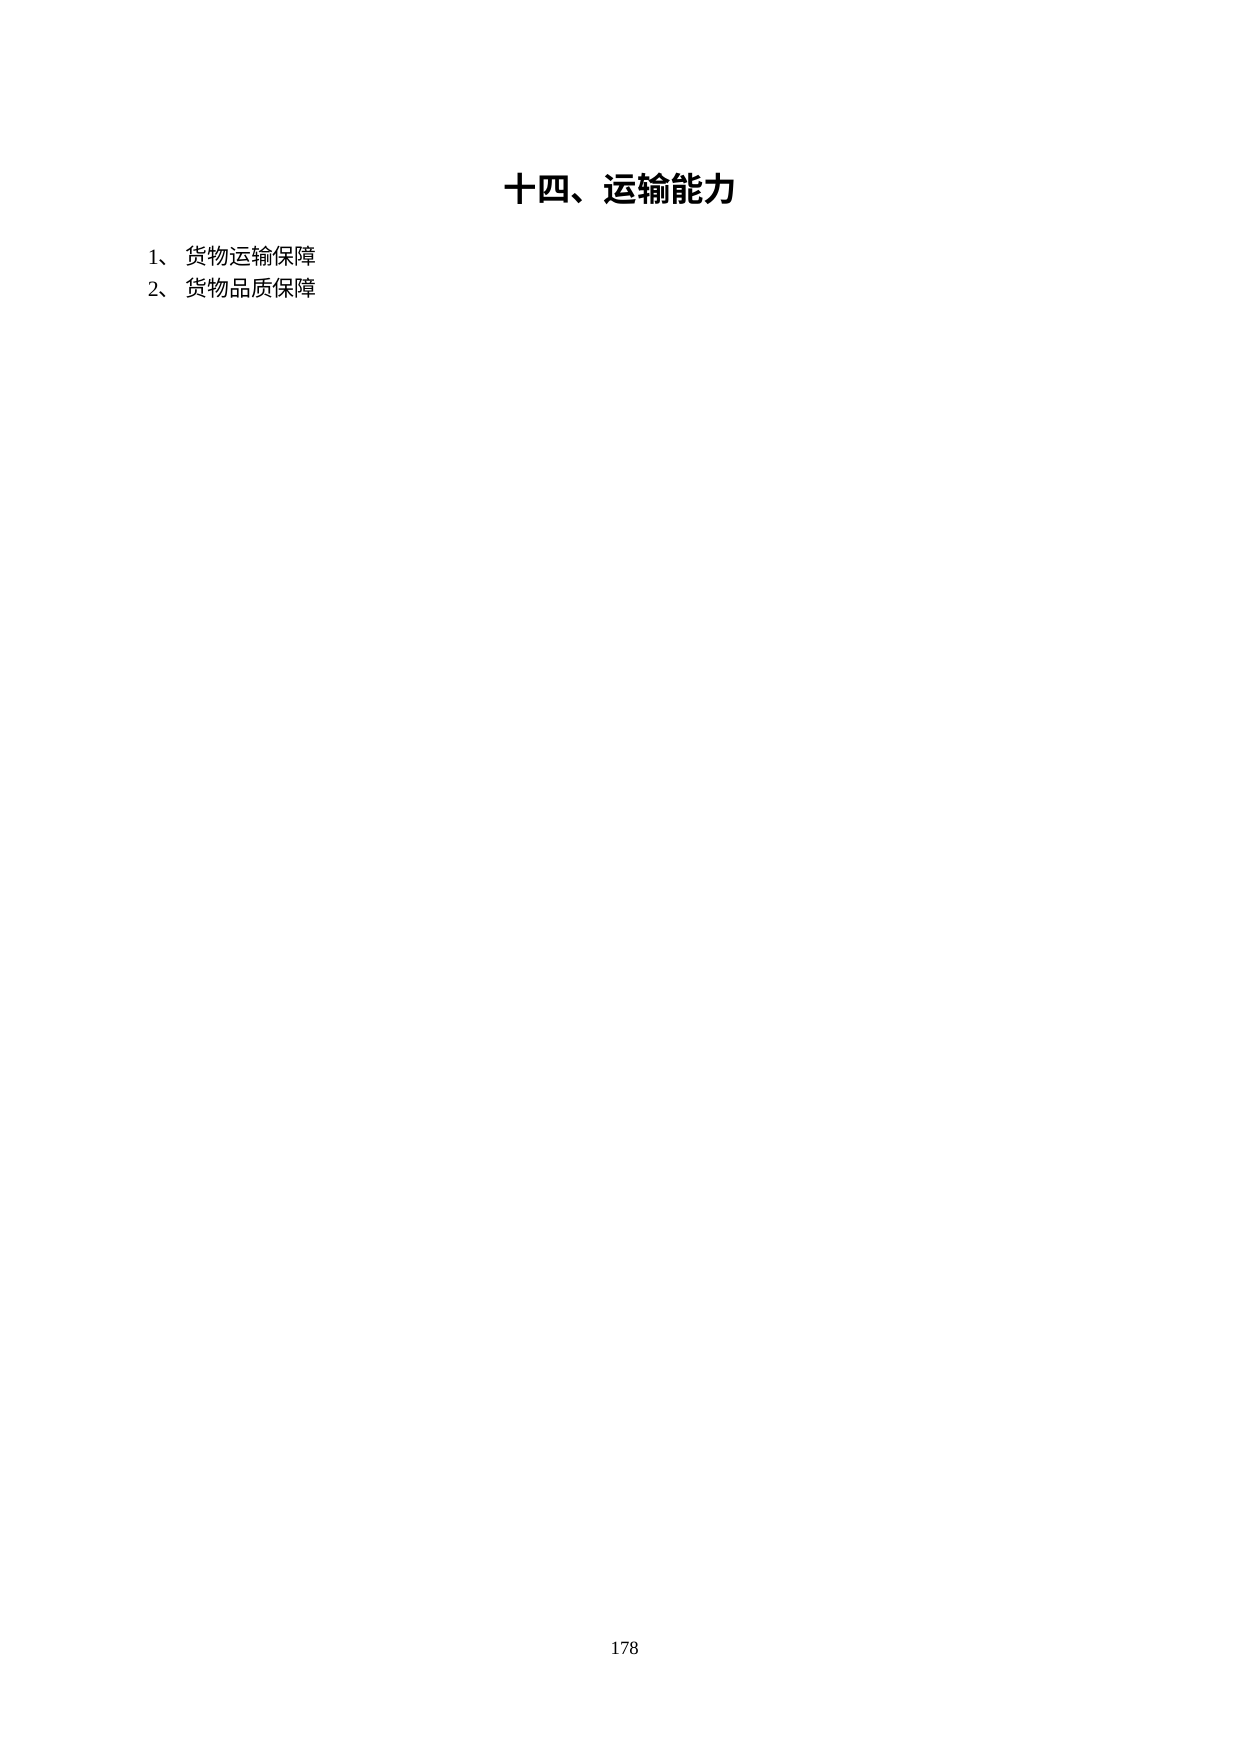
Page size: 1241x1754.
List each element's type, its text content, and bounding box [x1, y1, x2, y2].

list 货物运输保障 [148, 238, 1092, 270]
list 货物品质保障 [148, 270, 1092, 303]
text 十四、运输能力 [148, 162, 1092, 211]
